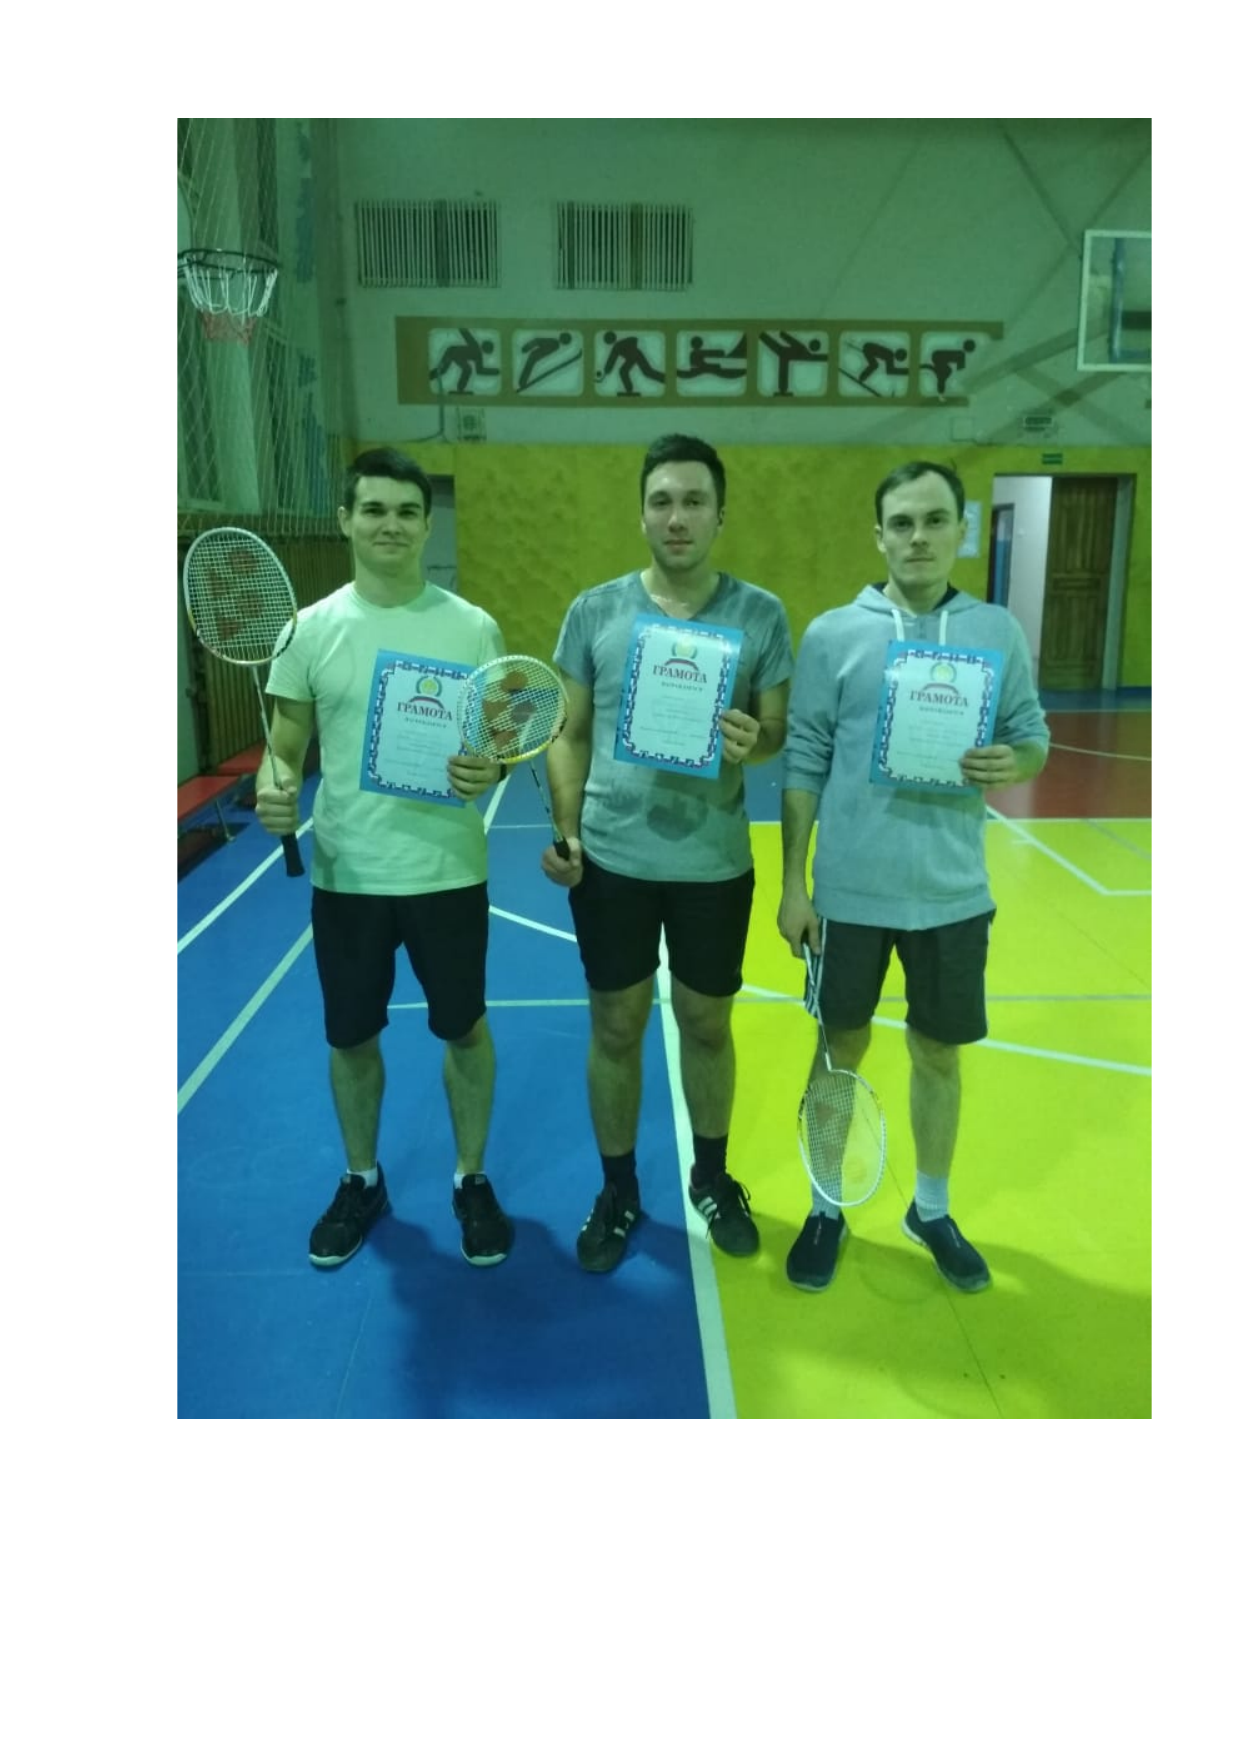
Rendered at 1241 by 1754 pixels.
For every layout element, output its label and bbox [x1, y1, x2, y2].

picture [177, 118, 1152, 1419]
